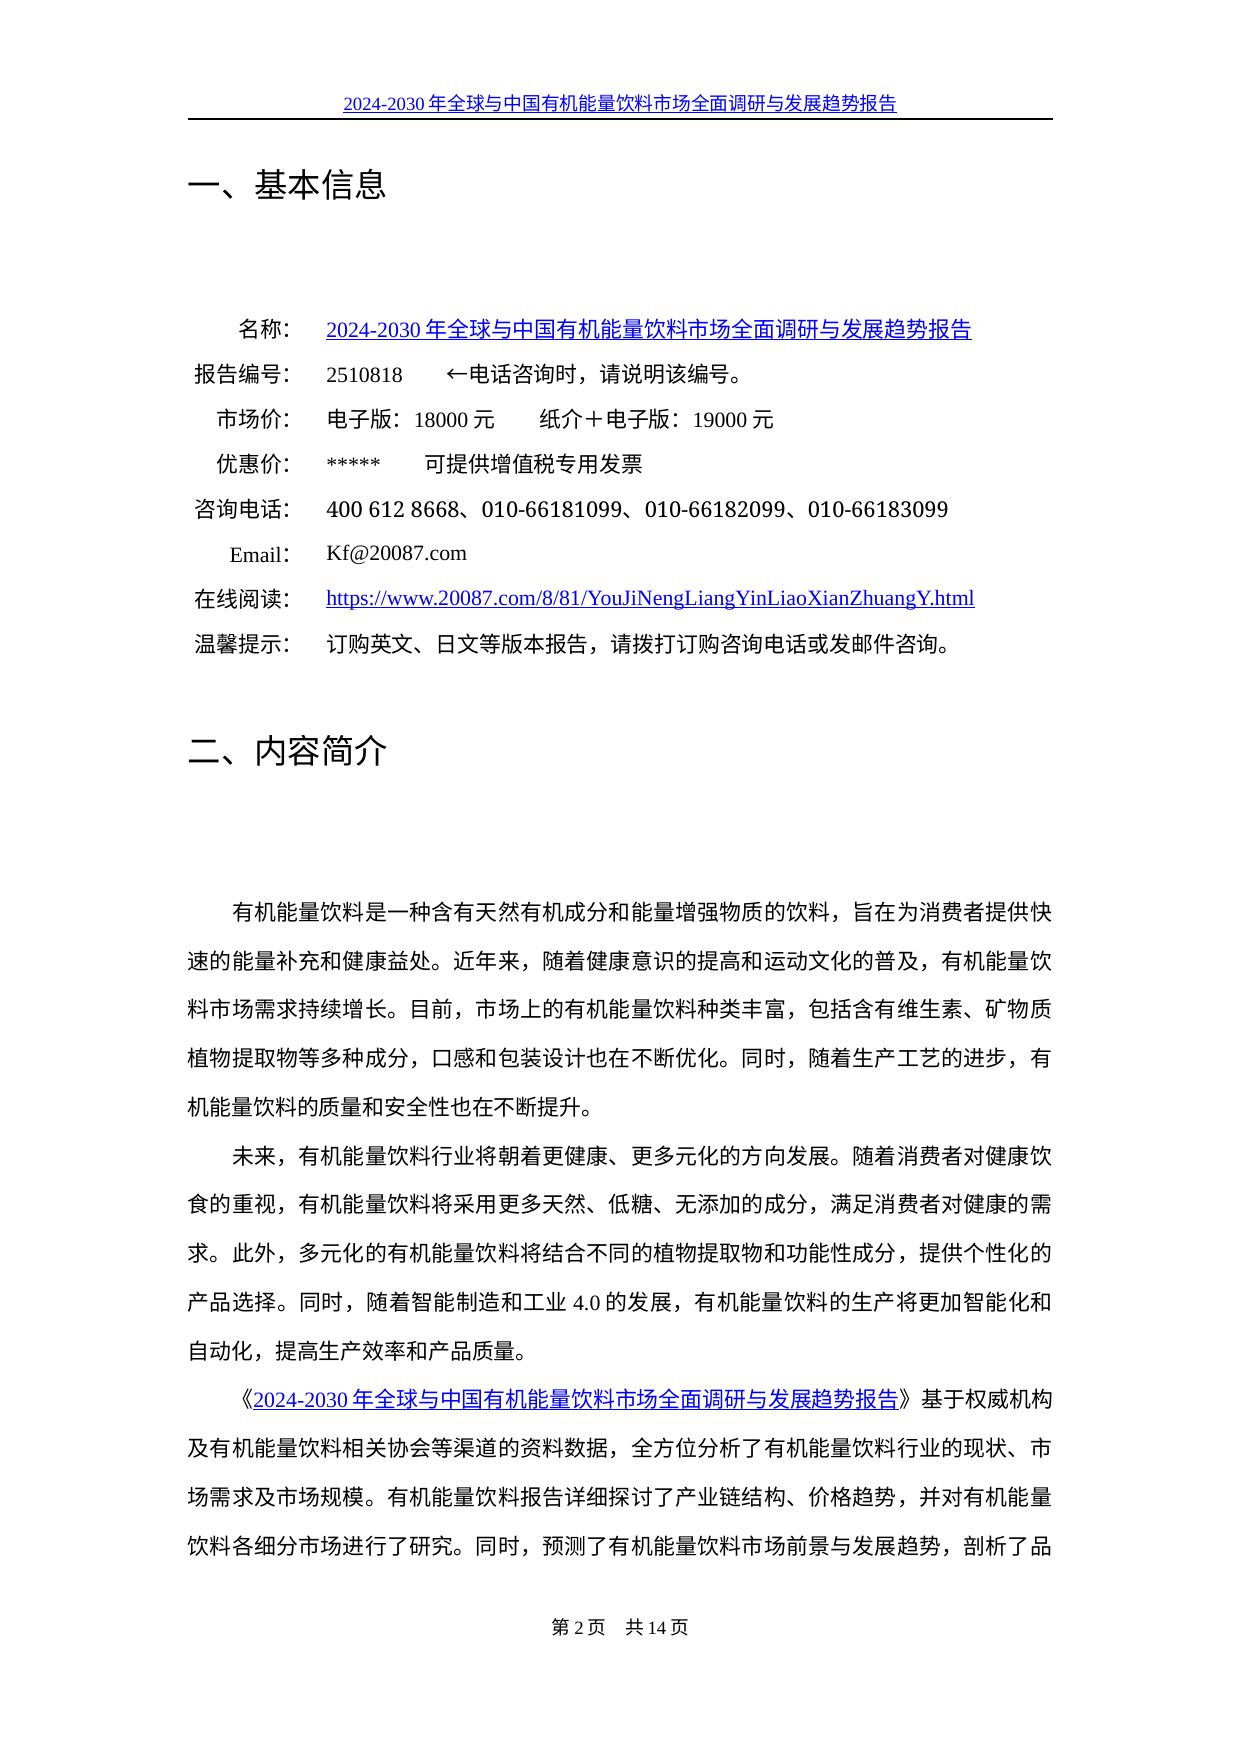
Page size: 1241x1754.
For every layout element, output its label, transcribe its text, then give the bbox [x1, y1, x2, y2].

table_cell 咨询电话： [167, 492, 315, 537]
table_cell 400 612 8668、010-66181099、010-66182099、010-66183099 [315, 492, 1073, 537]
table_cell Email： [167, 537, 315, 582]
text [187, 894, 1053, 1561]
table_cell 在线阅读： [167, 582, 315, 627]
table_cell 温馨提示： [167, 627, 315, 672]
table_header 2024-2030年全球与中国有机能量饮料市场全面调研与发展趋势报告 [315, 312, 1073, 357]
table_cell 订购英文、日文等版本报告，请拨打订购咨询电话或发邮件咨询。 [315, 627, 1073, 672]
table_cell 市场价： [167, 402, 315, 447]
table_cell 优惠价： [167, 447, 315, 492]
table_cell 电子版：18000 元 纸介＋电子版：19000 元 [315, 402, 1073, 447]
table_cell 报告编号： [167, 357, 315, 402]
table_cell 2510818 ←电话咨询时，请说明该编号。 [315, 357, 1073, 402]
table_cell [315, 582, 1073, 627]
title 二、内容简介 [187, 717, 1053, 782]
title 一、基本信息 [187, 150, 1053, 215]
table_cell Kf@20087.com [315, 537, 1073, 582]
table_header 名称： [167, 312, 315, 357]
table_cell ***** 可提供增值税专用发票 [315, 447, 1073, 492]
